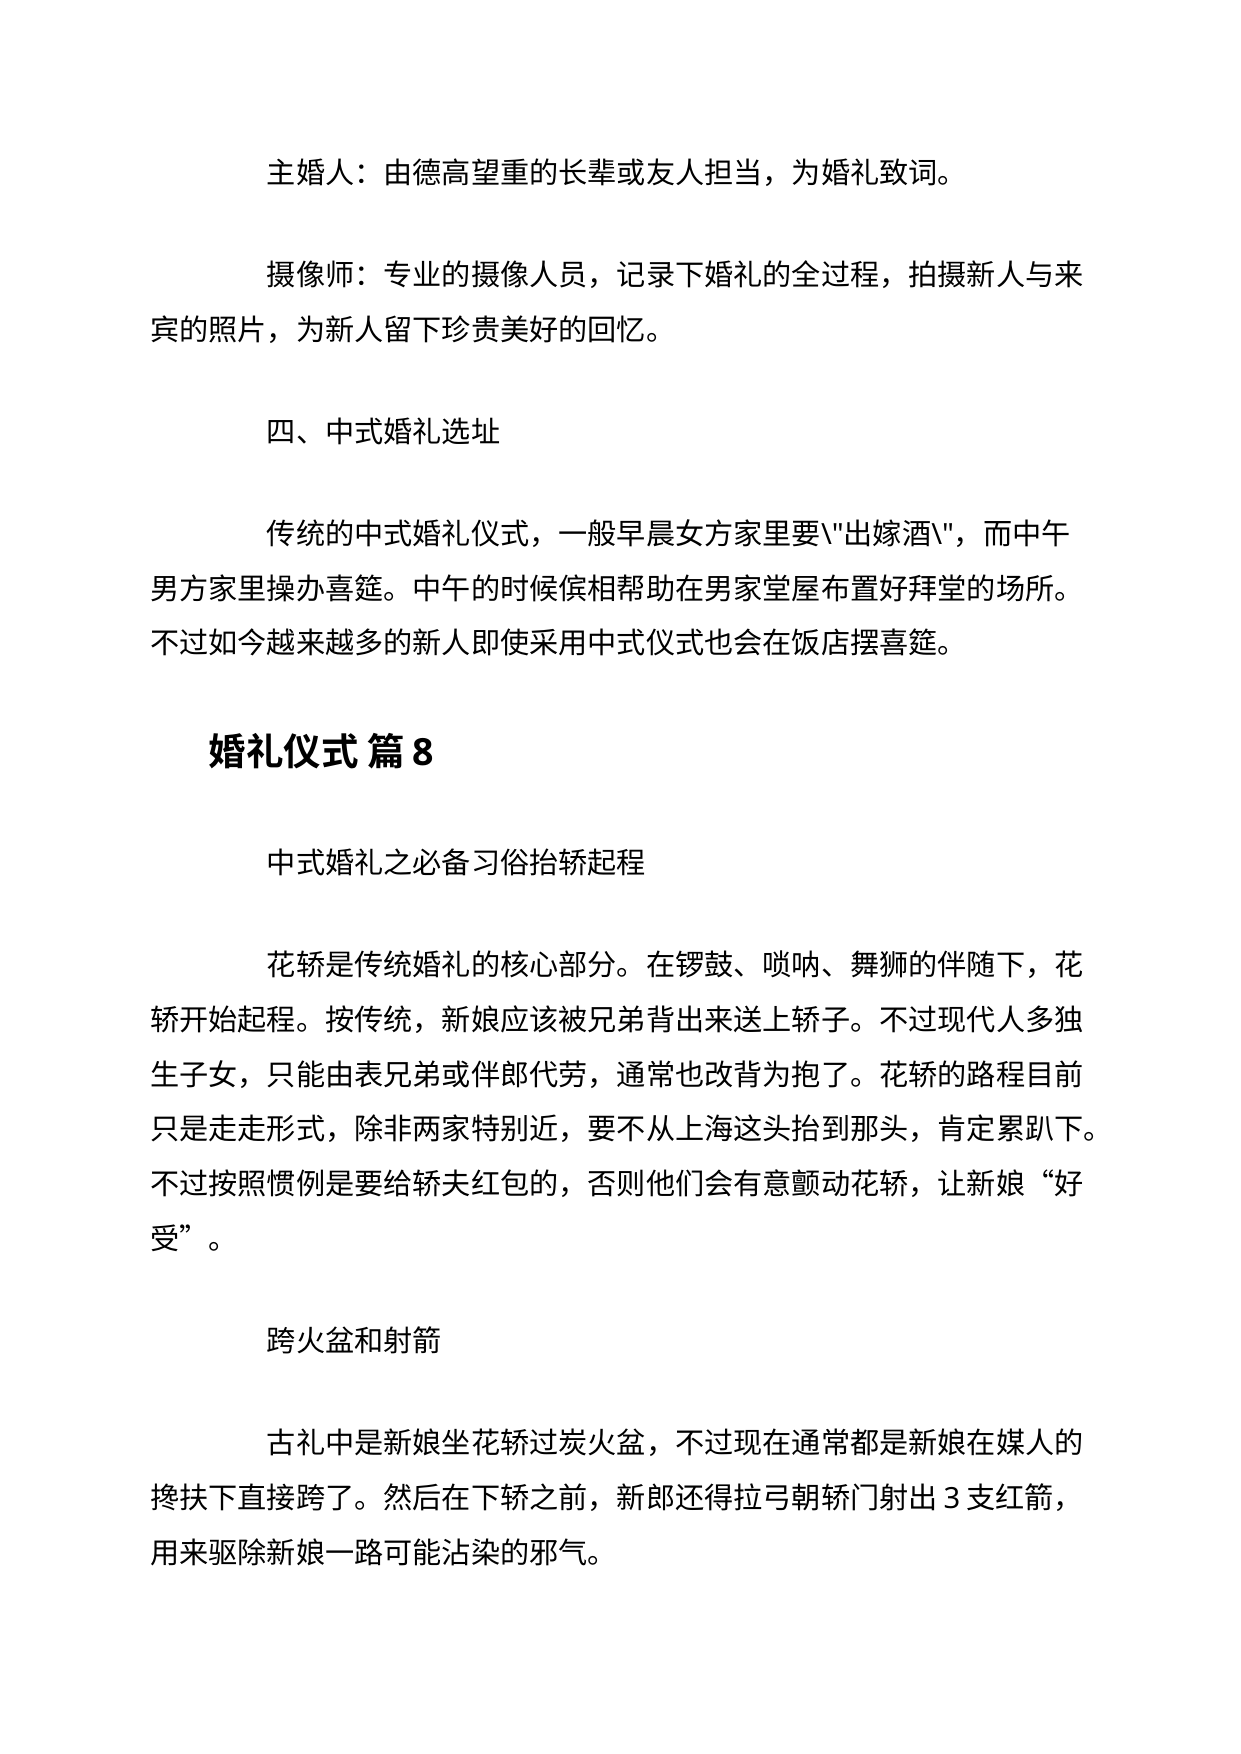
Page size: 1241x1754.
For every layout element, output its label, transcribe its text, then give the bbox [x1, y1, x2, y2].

text 跨火盆和射箭 [150, 1317, 1090, 1360]
text 中式婚礼之必备习俗抬轿起程 [150, 839, 1090, 882]
text 摄像师：专业的摄像人员，记录下婚礼的全过程，拍摄新人与来宾的照片，为新人留下珍贵美好的回忆。 [150, 252, 1090, 349]
text 古礼中是新娘坐花轿过炭火盆，不过现在通常都是新娘在媒人的搀扶下直接跨了。然后在下轿之前，新郎还得拉弓朝轿门射出3支红箭，用来驱除新娘一路可能沾染的邪气。 [150, 1419, 1090, 1571]
text 婚礼仪式 篇8 [150, 722, 1090, 776]
text 主婚人：由德高望重的长辈或友人担当，为婚礼致词。 [150, 150, 1090, 192]
text 四、中式婚礼选址 [150, 408, 1090, 451]
text 传统的中式婚礼仪式，一般早晨女方家里要\"出嫁酒\"，而中午男方家里操办喜筵。中午的时候傧相帮助在男家堂屋布置好拜堂的场所。不过如今越来越多的新人即使采用中式仪式也会在饭店摆喜筵。 [150, 510, 1090, 662]
text 花轿是传统婚礼的核心部分。在锣鼓、唢呐、舞狮的伴随下，花轿开始起程。按传统，新娘应该被兄弟背出来送上轿子。不过现代人多独生子女，只能由表兄弟或伴郎代劳，通常也改背为抱了。花轿的路程目前只是走走形式，除非两家特别近，要不从上海这头抬到那头，肯定累趴下。不过按照惯例是要给轿夫红包的，否则他们会有意颤动花轿，让新娘“好受”。 [150, 941, 1090, 1258]
